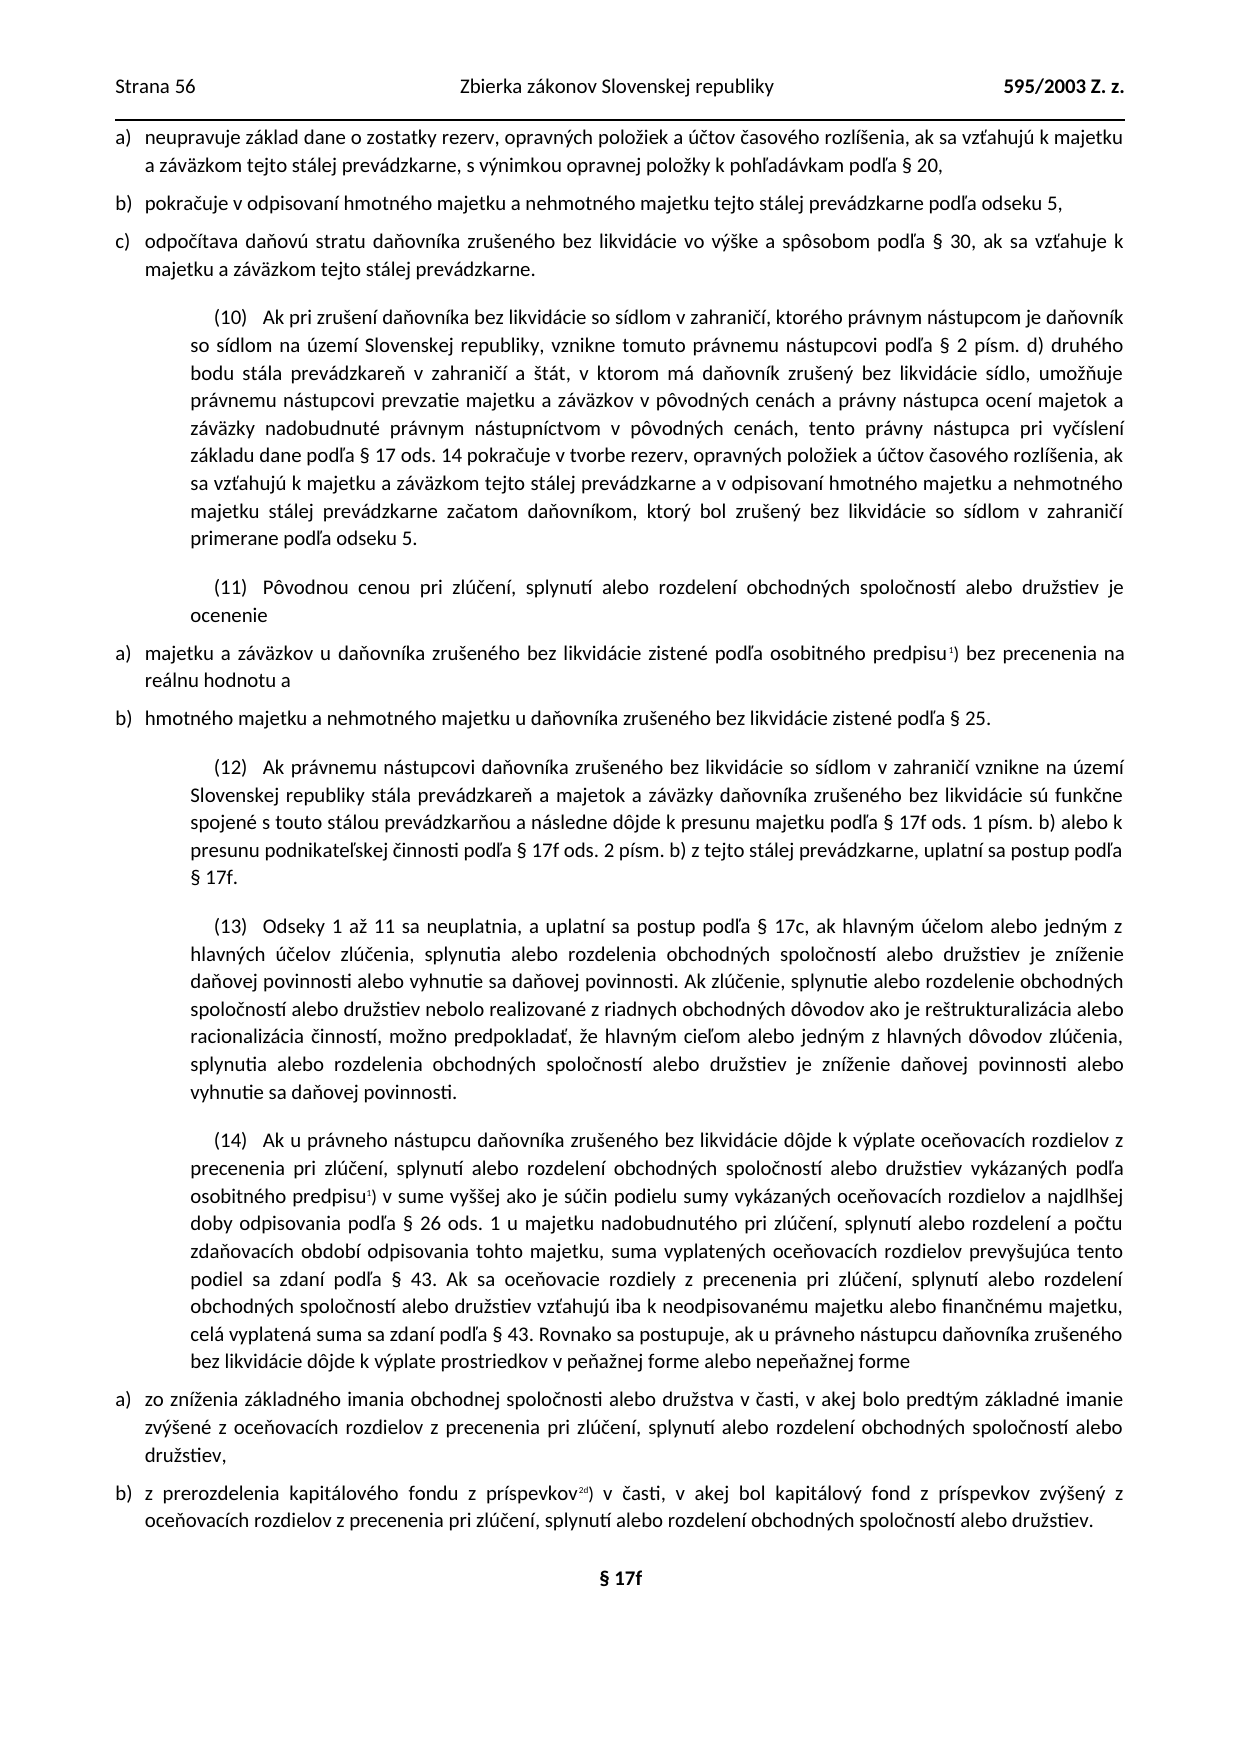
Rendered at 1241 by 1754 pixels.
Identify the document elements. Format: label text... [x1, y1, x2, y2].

list zo zníženia základného imania obchodnej spoločnosti alebo družstva v časti, v akej bolo predtým základné imanie zvýšené z oceňovacích rozdielov z precenenia pri zlúčení, splynutí alebo rozdelení obchodných spoločností alebo družstiev, [115, 1387, 1125, 1467]
list Pôvodnou cenou pri zlúčení, splynutí alebo rozdelení obchodných spoločností alebo družstiev je ocenenie [190, 574, 1125, 627]
list Ak právnemu nástupcovi daňovníka zrušeného bez likvidácie so sídlom v zahraničí vznikne na území Slovenskej republiky stála prevádzkareň a majetok a záväzky daňovníka zrušeného bez likvidácie sú funkčne spojené s touto stálou prevádzkarňou a následne dôjde k presunu majetku podľa § 17f ods. 1 písm. b) alebo k presunu podnikateľskej činnosti podľa § 17f ods. 2 písm. b) z tejto stálej prevádzkarne, uplatní sa postup podľa § 17f. [190, 754, 1125, 890]
list hmotného majetku a nehmotného majetku u daňovníka zrušeného bez likvidácie zistené podľa § 25. [115, 705, 1125, 731]
list pokračuje v odpisovaní hmotného majetku a nehmotného majetku tejto stálej prevádzkarne podľa odseku 5, [115, 190, 1125, 216]
list majetku a záväzkov u daňovníka zrušeného bez likvidácie zistené podľa osobitného predpisu1) bez precenenia na reálnu hodnotu a [115, 640, 1125, 693]
list z prerozdelenia kapitálového fondu z príspevkov2d) v časti, v akej bol kapitálový fond z príspevkov zvýšený z oceňovacích rozdielov z precenenia pri zlúčení, splynutí alebo rozdelení obchodných spoločností alebo družstiev. [115, 1480, 1125, 1533]
list Ak pri zrušení daňovníka bez likvidácie so sídlom v zahraničí, ktorého právnym nástupcom je daňovník so sídlom na území Slovenskej republiky, vznikne tomuto právnemu nástupcovi podľa § 2 písm. d) druhého bodu stála prevádzkareň v zahraničí a štát, v ktorom má daňovník zrušený bez likvidácie sídlo, umožňuje právnemu nástupcovi prevzatie majetku a záväzkov v pôvodných cenách a právny nástupca ocení majetok a záväzky nadobudnuté právnym nástupníctvom v pôvodných cenách, tento právny nástupca pri vyčíslení základu dane podľa § 17 ods. 14 pokračuje v tvorbe rezerv, opravných položiek a účtov časového rozlíšenia, ak sa vzťahujú k majetku a záväzkom tejto stálej prevádzkarne a v odpisovaní hmotného majetku a nehmotného majetku stálej prevádzkarne začatom daňovníkom, ktorý bol zrušený bez likvidácie so sídlom v zahraničí primerane podľa odseku 5. [190, 304, 1125, 551]
list Odseky 1 až 11 sa neuplatnia, a uplatní sa postup podľa § 17c, ak hlavným účelom alebo jedným z hlavných účelov zlúčenia, splynutia alebo rozdelenia obchodných spoločností alebo družstiev je zníženie daňovej povinnosti alebo vyhnutie sa daňovej povinnosti. Ak zlúčenie, splynutie alebo rozdelenie obchodných spoločností alebo družstiev nebolo realizované z riadnych obchodných dôvodov ako je reštrukturalizácia alebo racionalizácia činností, možno predpokladať, že hlavným cieľom alebo jedným z hlavných dôvodov zlúčenia, splynutia alebo rozdelenia obchodných spoločností alebo družstiev je zníženie daňovej povinnosti alebo vyhnutie sa daňovej povinnosti. [190, 913, 1125, 1104]
text § 17f [126, 1565, 1114, 1591]
list odpočítava daňovú stratu daňovníka zrušeného bez likvidácie vo výške a spôsobom podľa § 30, ak sa vzťahuje k majetku a záväzkom tejto stálej prevádzkarne. [115, 228, 1125, 281]
list Ak u právneho nástupcu daňovníka zrušeného bez likvidácie dôjde k výplate oceňovacích rozdielov z precenenia pri zlúčení, splynutí alebo rozdelení obchodných spoločností alebo družstiev vykázaných podľa osobitného predpisu1) v sume vyššej ako je súčin podielu sumy vykázaných oceňovacích rozdielov a najdlhšej doby odpisovania podľa § 26 ods. 1 u majetku nadobudnutého pri zlúčení, splynutí alebo rozdelení a počtu zdaňovacích období odpisovania tohto majetku, suma vyplatených oceňovacích rozdielov prevyšujúca tento podiel sa zdaní podľa § 43. Ak sa oceňovacie rozdiely z precenenia pri zlúčení, splynutí alebo rozdelení obchodných spoločností alebo družstiev vzťahujú iba k neodpisovanému majetku alebo finančnému majetku, celá vyplatená suma sa zdaní podľa § 43. Rovnako sa postupuje, ak u právneho nástupcu daňovníka zrušeného bez likvidácie dôjde k výplate prostriedkov v peňažnej forme alebo nepeňažnej forme [190, 1128, 1125, 1374]
list neupravuje základ dane o zostatky rezerv, opravných položiek a účtov časového rozlíšenia, ak sa vzťahujú k majetku a záväzkom tejto stálej prevádzkarne, s výnimkou opravnej položky k pohľadávkam podľa § 20, [115, 101, 1125, 178]
